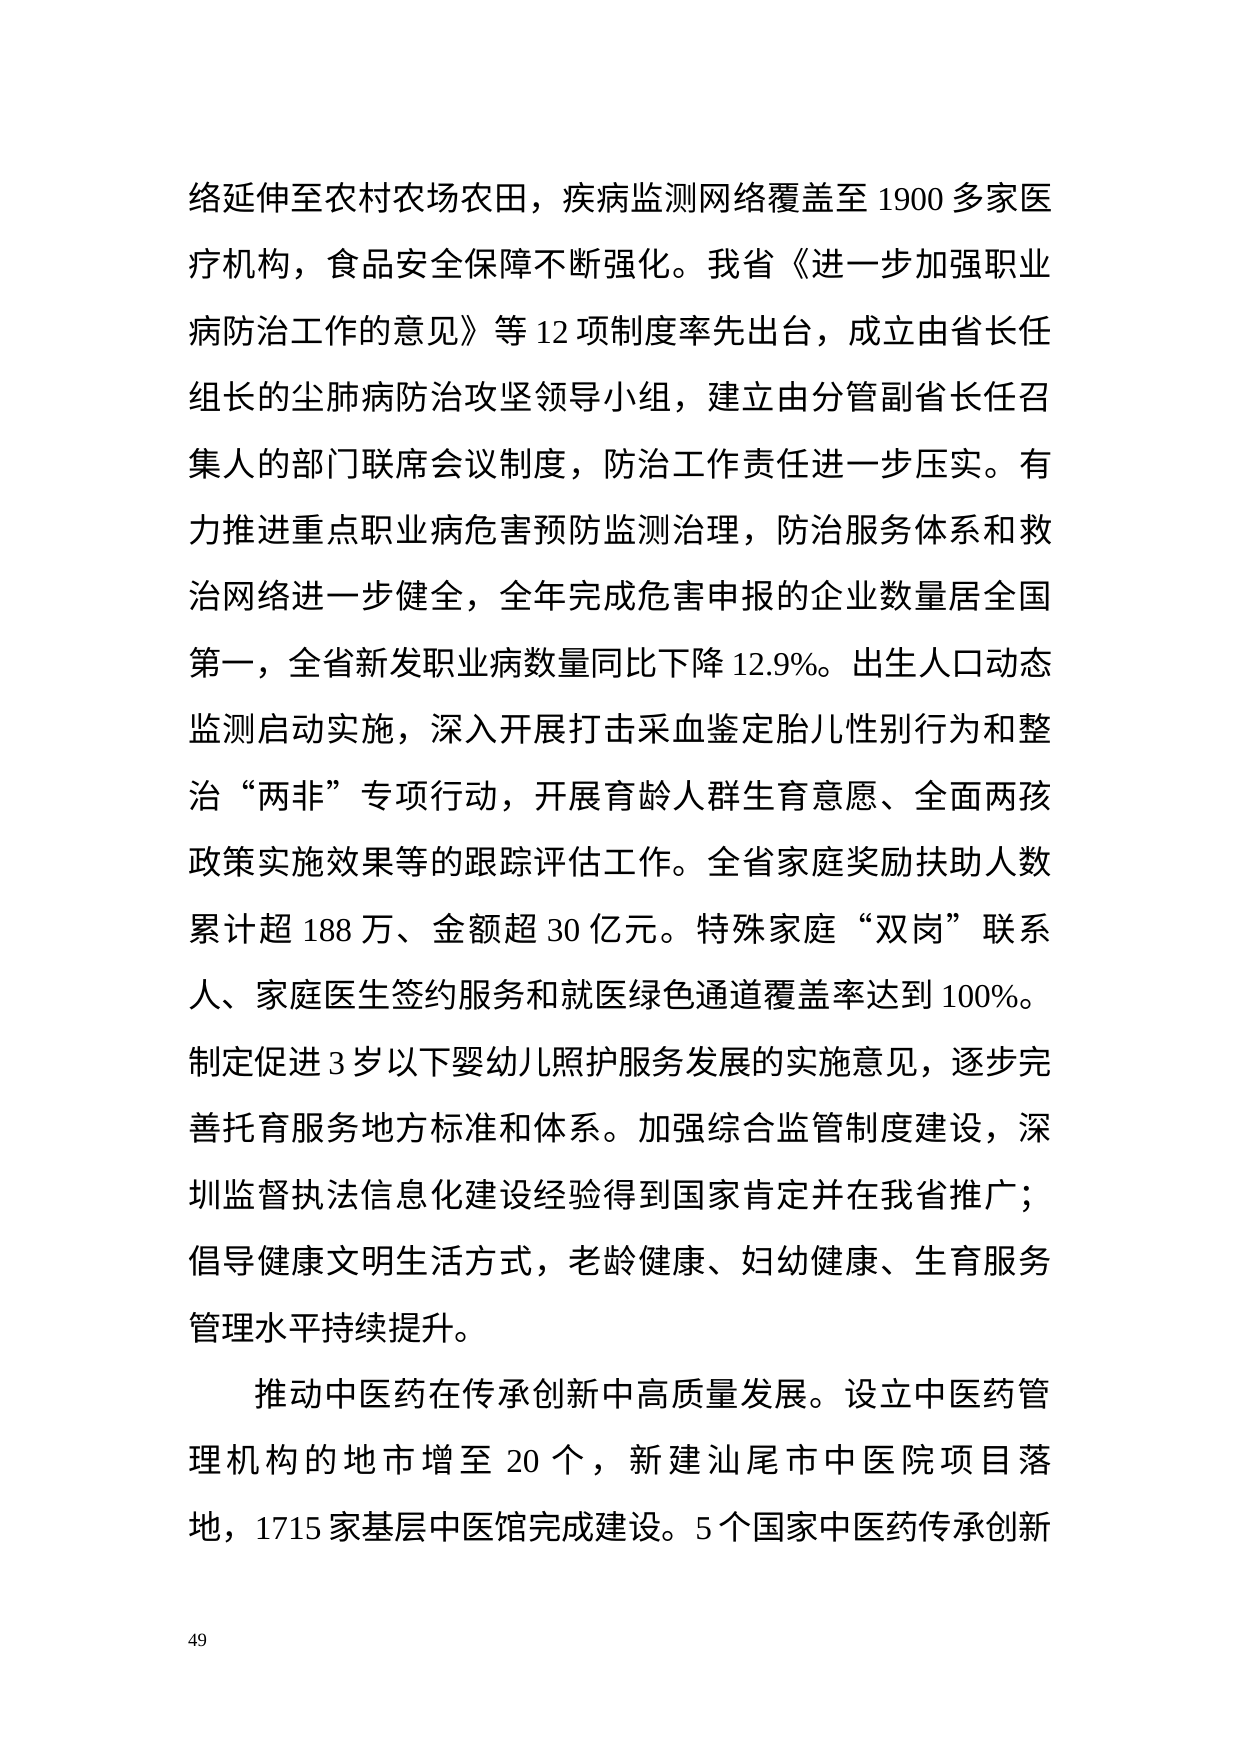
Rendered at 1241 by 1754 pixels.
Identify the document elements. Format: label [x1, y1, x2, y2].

text [188, 162, 1052, 1359]
text [188, 1359, 1052, 1558]
